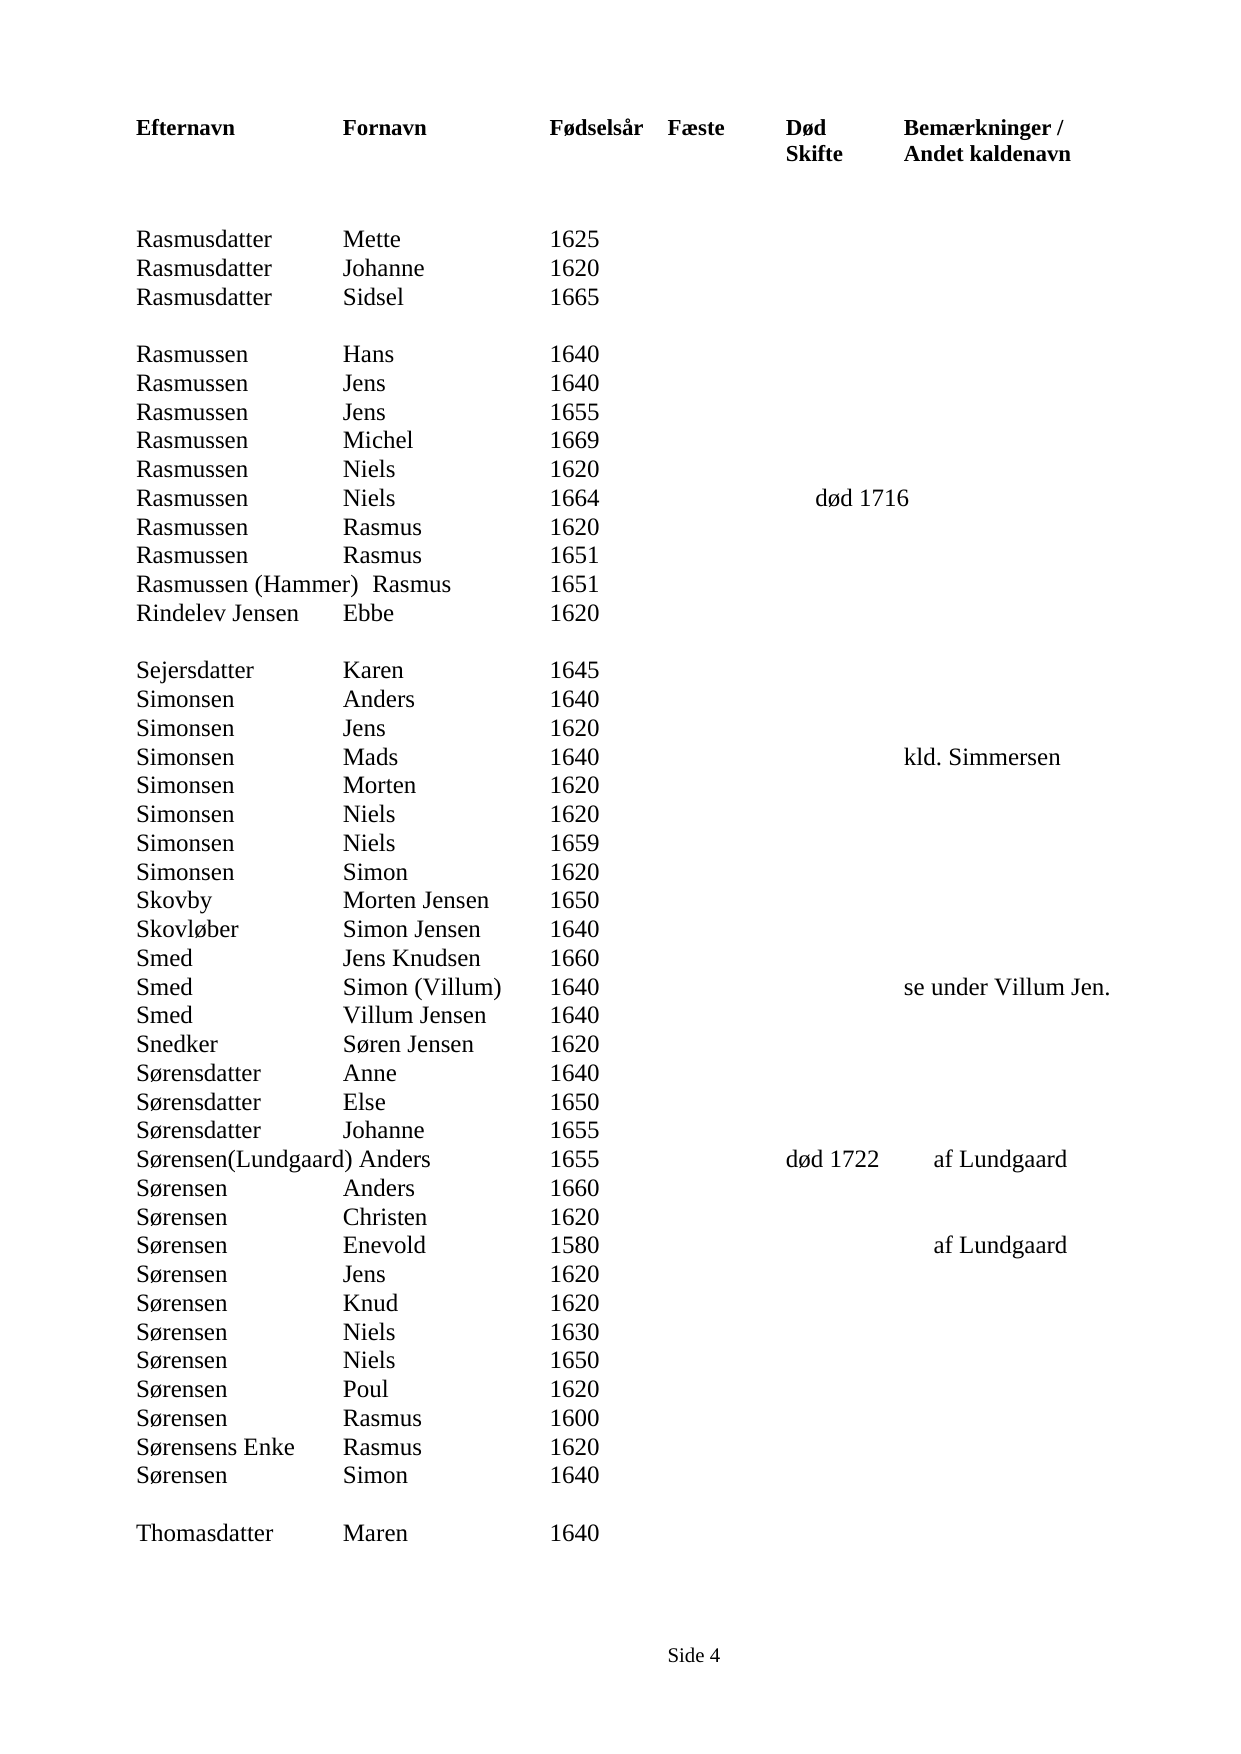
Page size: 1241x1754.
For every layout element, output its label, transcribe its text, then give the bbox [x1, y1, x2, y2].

text Side 4 [136, 1643, 1146, 1667]
text Smed Villum Jensen 1640 [136, 1001, 1146, 1029]
text Smed Simon (Villum) 1640 se under Villum Jen. [136, 972, 1146, 1001]
text Sørensen Niels 1630 [136, 1317, 1146, 1346]
text Sørensen Poul 1620 [136, 1374, 1146, 1403]
text Smed Jens Knudsen 1660 [136, 943, 1146, 972]
text Sørensen Niels 1650 [136, 1346, 1146, 1374]
text Efternavn Fornavn Fødselsår Fæste Død Bemærkninger / [136, 114, 1146, 141]
text Sørensen Enevold 1580 af Lundgaard [136, 1231, 1146, 1259]
text Rasmusdatter Sidsel 1665 [136, 282, 1146, 311]
text Sørensen Knud 1620 [136, 1288, 1146, 1317]
text Rasmussen Niels 1620 [136, 454, 1146, 483]
text Rasmussen (Hammer) Rasmus 1651 [136, 569, 1146, 598]
text Sørensdatter Johanne 1655 [136, 1116, 1146, 1144]
text Sørensdatter Anne 1640 [136, 1058, 1146, 1087]
text Sørensen Christen 1620 [136, 1202, 1146, 1231]
text Rasmussen Rasmus 1620 [136, 512, 1146, 541]
text Sørensen Rasmus 1600 [136, 1403, 1146, 1432]
text Sørensen Simon 1640 [136, 1461, 1146, 1489]
text Skovløber Simon Jensen 1640 [136, 914, 1146, 943]
text Simonsen Morten 1620 [136, 771, 1146, 799]
text Sørensens Enke Rasmus 1620 [136, 1432, 1146, 1461]
text Sørensen Jens 1620 [136, 1259, 1146, 1288]
text Snedker Søren Jensen 1620 [136, 1029, 1146, 1058]
text Thomasdatter Maren 1640 [136, 1518, 1146, 1547]
text Simonsen Anders 1640 [136, 684, 1146, 713]
text Rasmusdatter Johanne 1620 [136, 253, 1146, 282]
text Rasmussen Jens 1640 [136, 368, 1146, 397]
text Rasmussen Jens 1655 [136, 397, 1146, 426]
text Rindelev Jensen Ebbe 1620 [136, 598, 1146, 627]
text Sørensen Anders 1660 [136, 1173, 1146, 1202]
text Skovby Morten Jensen 1650 [136, 886, 1146, 914]
text Simonsen Niels 1659 [136, 828, 1146, 857]
text Skifte Andet kaldenavn [136, 141, 1146, 167]
text Rasmussen Niels 1664 død 1716 [136, 483, 1146, 512]
text Rasmusdatter Mette 1625 [136, 224, 1146, 253]
text Sørensdatter Else 1650 [136, 1087, 1146, 1116]
text Sørensen(Lundgaard) Anders 1655 død 1722 af Lundgaard [136, 1144, 1146, 1173]
text Rasmussen Michel 1669 [136, 426, 1146, 454]
text Simonsen Jens 1620 [136, 713, 1146, 742]
text Simonsen Simon 1620 [136, 857, 1146, 886]
text Sejersdatter Karen 1645 [136, 656, 1146, 684]
text Rasmussen Rasmus 1651 [136, 541, 1146, 569]
text Simonsen Mads 1640 kld. Simmersen [136, 742, 1146, 771]
text Rasmussen Hans 1640 [136, 339, 1146, 368]
text Simonsen Niels 1620 [136, 799, 1146, 828]
